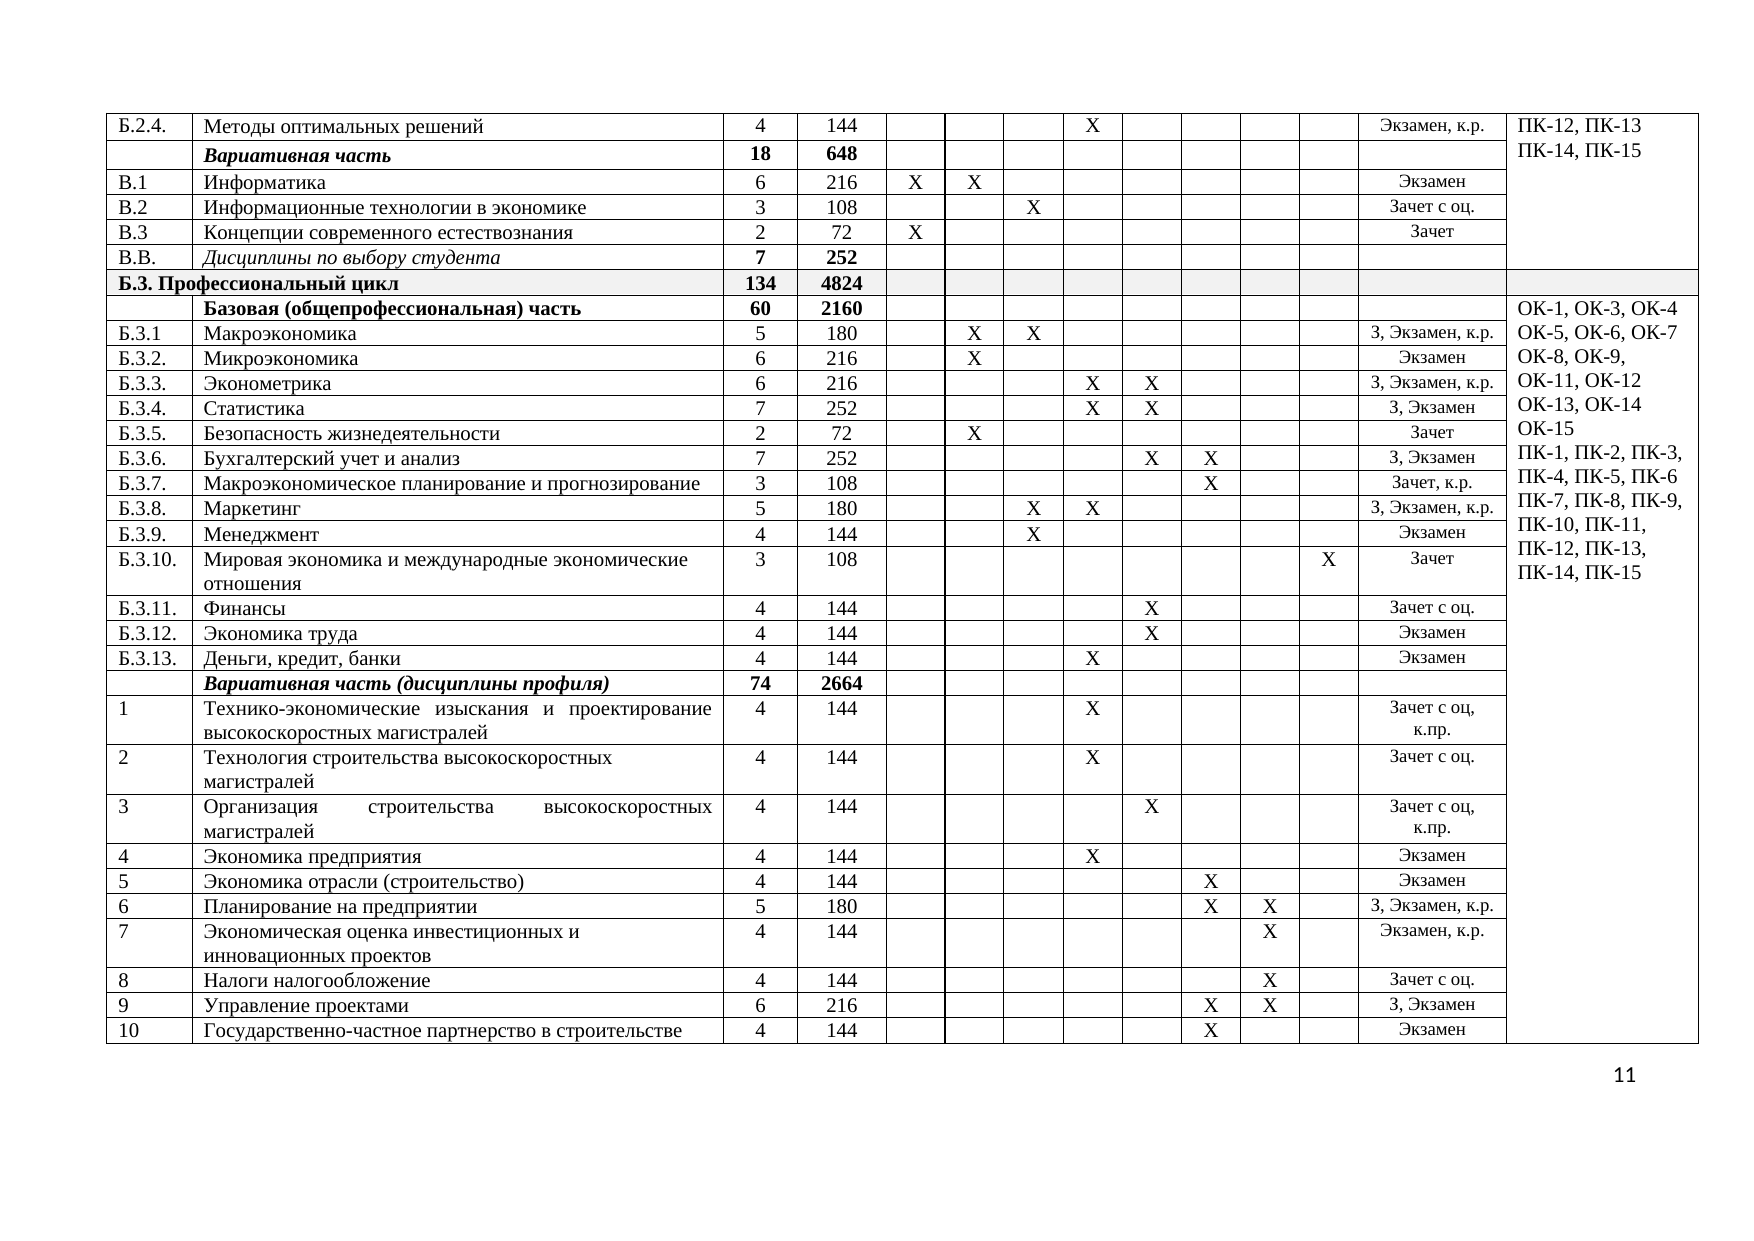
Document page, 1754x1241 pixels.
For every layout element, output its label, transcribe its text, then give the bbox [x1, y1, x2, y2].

table_cell 180 [798, 496, 886, 520]
table_cell [107, 671, 192, 695]
table_cell [1300, 471, 1358, 495]
table_cell [1004, 745, 1063, 793]
table_cell [1123, 346, 1181, 370]
table_cell [1182, 795, 1240, 843]
table_cell Х [887, 170, 944, 194]
table_cell [1064, 596, 1122, 620]
table_cell [887, 1018, 944, 1042]
table_cell [1123, 671, 1181, 695]
table_cell Дисциплины по выбору студента [193, 245, 723, 269]
table_cell [1064, 968, 1122, 992]
table_cell 1 [107, 696, 192, 744]
table_cell [1300, 220, 1358, 244]
table_cell [887, 496, 944, 520]
table_cell З, Экзамен, к.р. [1359, 496, 1506, 520]
table_cell [1241, 141, 1299, 169]
table_cell 180 [798, 321, 886, 345]
table_cell [1182, 496, 1240, 520]
table_cell [1300, 446, 1358, 470]
table_cell [1241, 844, 1299, 868]
table_cell [1123, 521, 1181, 546]
table_cell [1064, 245, 1122, 269]
table_cell [887, 844, 944, 868]
table_cell 6 [107, 894, 192, 918]
table_cell [1241, 170, 1299, 194]
table_cell 6 [724, 371, 797, 395]
table_cell 2160 [798, 296, 886, 319]
table_cell [1004, 346, 1063, 370]
table_cell 2 [724, 220, 797, 244]
table_cell [1241, 114, 1299, 140]
table_cell Х [946, 346, 1003, 370]
table_cell Х [1123, 621, 1181, 645]
table_cell [946, 795, 1003, 843]
table_cell Экономика предприятия [193, 844, 723, 868]
table_cell [1241, 296, 1299, 319]
table_cell [887, 894, 944, 918]
table_cell 5 [724, 321, 797, 345]
table_cell [1064, 346, 1122, 370]
table_cell [946, 621, 1003, 645]
table_cell 3 [724, 471, 797, 495]
table_cell [1064, 321, 1122, 345]
table_cell [1064, 621, 1122, 645]
table_cell [946, 1018, 1003, 1042]
table_cell Базовая (общепрофессиональная) часть [193, 296, 723, 319]
table_cell 4 [724, 968, 797, 992]
table_cell Технико-экономические изыскания и проектирование высокоскоростных магистралей [193, 696, 723, 744]
table_cell [1359, 671, 1506, 695]
table_cell Х [1241, 968, 1299, 992]
table_cell З, Экзамен [1359, 396, 1506, 420]
table_cell Х [887, 220, 944, 244]
table_cell [1507, 270, 1698, 294]
table_cell [1123, 321, 1181, 345]
table_cell 4 [724, 919, 797, 967]
table_cell 72 [798, 421, 886, 445]
table_cell 4 [724, 114, 797, 140]
table_cell [1182, 270, 1240, 294]
table_cell [946, 141, 1003, 169]
table_cell Экономическая оценка инвестиционных и инновационных проектов [193, 919, 723, 967]
table_cell [1241, 245, 1299, 269]
table_cell Х [1123, 396, 1181, 420]
table_cell [1004, 220, 1063, 244]
table_cell Государственно-частное партнерство в строительстве [193, 1018, 723, 1042]
table_cell Б.2.4. [107, 114, 192, 140]
table_cell [1004, 968, 1063, 992]
table_cell [1123, 195, 1181, 219]
table_cell [1241, 596, 1299, 620]
table_cell [1241, 446, 1299, 470]
table_cell 6 [724, 346, 797, 370]
table_cell Методы оптимальных решений [193, 114, 723, 140]
table_cell [946, 496, 1003, 520]
table_cell [1123, 869, 1181, 893]
table_cell [1182, 114, 1240, 140]
table_cell [946, 894, 1003, 918]
table_cell [946, 596, 1003, 620]
table_cell [887, 968, 944, 992]
table_cell [1064, 547, 1122, 595]
table_cell [1182, 596, 1240, 620]
table_cell 144 [798, 621, 886, 645]
table_cell 144 [798, 114, 886, 140]
table_cell [1064, 446, 1122, 470]
table_cell [1182, 968, 1240, 992]
table_cell [946, 114, 1003, 140]
table_cell 144 [798, 968, 886, 992]
table_cell [1004, 371, 1063, 395]
table_cell [1300, 993, 1358, 1017]
table_cell [1241, 621, 1299, 645]
table_cell Зачет с оц. [1359, 195, 1506, 219]
table_cell 216 [798, 170, 886, 194]
table_cell Х [946, 170, 1003, 194]
table_cell Налоги налогообложение [193, 968, 723, 992]
table_cell Зачет с оц. [1359, 968, 1506, 992]
table_cell [1241, 671, 1299, 695]
table_cell Б.3.12. [107, 621, 192, 645]
table_cell Управление проектами [193, 993, 723, 1017]
table_cell В.2 [107, 195, 192, 219]
table_cell Макроэкономическое планирование и прогнозирование [193, 471, 723, 495]
table_cell Б.3.9. [107, 521, 192, 546]
table_cell [946, 296, 1003, 319]
table_cell Планирование на предприятии [193, 894, 723, 918]
table_cell [1241, 396, 1299, 420]
table_cell Х [1004, 195, 1063, 219]
table_cell 4 [724, 521, 797, 546]
table_cell Х [1064, 396, 1122, 420]
table_cell [1241, 195, 1299, 219]
table_cell [946, 646, 1003, 670]
table_cell З, Экзамен, к.р. [1359, 894, 1506, 918]
table_cell [887, 296, 944, 319]
table_cell [1241, 646, 1299, 670]
table_cell [946, 471, 1003, 495]
table_cell [887, 621, 944, 645]
table_cell ОК-1, ОК-3, ОК-4 ОК-5, ОК-6, ОК-7 ОК-8, ОК-9, ОК-11, ОК-12 ОК-13, ОК-14 ОК-15 ПК-1, ПК-2, ПК-3, ПК-4, ПК-5, ПК-6 ПК-7, ПК-8, ПК-9, ПК-10, ПК-11, ПК-12, ПК-13, ПК-14, ПК-15 [1507, 296, 1698, 1042]
table_cell 144 [798, 919, 886, 967]
table_cell Зачет [1359, 220, 1506, 244]
table_cell Б.3.13. [107, 646, 192, 670]
table_cell [887, 371, 944, 395]
table_cell [946, 696, 1003, 744]
table_cell Организация строительства высокоскоростных магистралей [193, 795, 723, 843]
table_cell Х [1004, 521, 1063, 546]
table_cell 4 [724, 1018, 797, 1042]
table_cell [1241, 696, 1299, 744]
table_cell 18 [724, 141, 797, 169]
table_cell [1064, 521, 1122, 546]
table_cell [946, 869, 1003, 893]
table_cell [1300, 170, 1358, 194]
table_cell [1182, 396, 1240, 420]
table_cell Зачет [1359, 547, 1506, 595]
table_cell 108 [798, 195, 886, 219]
table_cell [1064, 141, 1122, 169]
table_cell [1241, 346, 1299, 370]
table_cell Микроэкономика [193, 346, 723, 370]
table_cell 216 [798, 346, 886, 370]
table_cell [1182, 296, 1240, 319]
table_cell [1123, 296, 1181, 319]
table_cell Деньги, кредит, банки [193, 646, 723, 670]
table_cell 7 [724, 245, 797, 269]
table_cell [1182, 141, 1240, 169]
table_cell Х [1064, 496, 1122, 520]
table_cell 648 [798, 141, 886, 169]
table_cell [887, 396, 944, 420]
table_cell Х [1064, 696, 1122, 744]
table_cell Х [946, 321, 1003, 345]
table_cell [1300, 919, 1358, 967]
table_cell [887, 141, 944, 169]
table_cell Экзамен [1359, 844, 1506, 868]
table_cell [1004, 245, 1063, 269]
table_cell [1300, 346, 1358, 370]
table_cell [1182, 170, 1240, 194]
table_cell Б.3.10. [107, 547, 192, 595]
table_cell [1182, 421, 1240, 445]
table_cell [887, 795, 944, 843]
table_cell Х [1182, 1018, 1240, 1042]
table_cell Статистика [193, 396, 723, 420]
table_cell 2 [724, 421, 797, 445]
table_cell [887, 671, 944, 695]
table_cell [1064, 270, 1122, 294]
table_cell [1300, 869, 1358, 893]
table_cell Технология строительства высокоскоростных магистралей [193, 745, 723, 793]
table_cell [1004, 141, 1063, 169]
table_cell З, Экзамен, к.р. [1359, 321, 1506, 345]
table_cell Х [1241, 993, 1299, 1017]
table_cell Х [1064, 745, 1122, 793]
table_cell [1300, 114, 1358, 140]
table_cell Х [1300, 547, 1358, 595]
table_cell [1004, 547, 1063, 595]
table_cell Концепции современного естествознания [193, 220, 723, 244]
table_cell [1064, 1018, 1122, 1042]
table_cell [1241, 521, 1299, 546]
table_cell Х [1123, 371, 1181, 395]
table_cell [1182, 919, 1240, 967]
table_cell [1300, 646, 1358, 670]
table_cell [1064, 894, 1122, 918]
table_cell 144 [798, 869, 886, 893]
table_cell [1123, 270, 1181, 294]
table_cell [887, 114, 944, 140]
table_cell В.В. [107, 245, 192, 269]
table_cell [1182, 844, 1240, 868]
table_cell 5 [724, 894, 797, 918]
table_cell [1359, 245, 1506, 269]
table_cell [1064, 671, 1122, 695]
table_cell [946, 220, 1003, 244]
table_cell 2664 [798, 671, 886, 695]
table_cell [887, 869, 944, 893]
table_cell Х [1241, 894, 1299, 918]
table_cell 4 [724, 869, 797, 893]
table_cell 6 [724, 993, 797, 1017]
table_cell [1300, 396, 1358, 420]
table_cell [946, 521, 1003, 546]
table_cell [1123, 496, 1181, 520]
table_cell [1241, 371, 1299, 395]
table_cell [1300, 1018, 1358, 1042]
table_cell [946, 993, 1003, 1017]
table_cell Х [1123, 795, 1181, 843]
table_cell Б.3.3. [107, 371, 192, 395]
table_cell Х [1064, 646, 1122, 670]
table_cell [1004, 993, 1063, 1017]
table_cell Информатика [193, 170, 723, 194]
table_cell Экзамен [1359, 346, 1506, 370]
table_cell [107, 141, 192, 169]
table_cell [1004, 646, 1063, 670]
table_cell [1004, 671, 1063, 695]
table_cell [1182, 671, 1240, 695]
table_cell Х [1182, 869, 1240, 893]
table_cell [887, 919, 944, 967]
table_cell Б.3.4. [107, 396, 192, 420]
table_cell В.3 [107, 220, 192, 244]
table_cell [1300, 141, 1358, 169]
table_cell [1004, 894, 1063, 918]
table_cell 2 [107, 745, 192, 793]
table_cell Вариативная часть [193, 141, 723, 169]
table_cell Бухгалтерский учет и анализ [193, 446, 723, 470]
table_cell Х [1123, 446, 1181, 470]
table_cell 144 [798, 646, 886, 670]
table_cell 4 [724, 745, 797, 793]
table_cell [1123, 114, 1181, 140]
table_cell [1241, 270, 1299, 294]
table_cell Б.3.7. [107, 471, 192, 495]
table_cell [1241, 795, 1299, 843]
table_cell Менеджмент [193, 521, 723, 546]
table_cell [1300, 621, 1358, 645]
table_cell [1004, 696, 1063, 744]
table_cell [1241, 421, 1299, 445]
table_cell [1182, 245, 1240, 269]
table_cell [1300, 795, 1358, 843]
table_cell 216 [798, 371, 886, 395]
table_cell [1182, 220, 1240, 244]
table_cell [1123, 696, 1181, 744]
table_cell [1182, 745, 1240, 793]
table_cell [1004, 114, 1063, 140]
table_cell [1300, 745, 1358, 793]
table_cell 3 [724, 547, 797, 595]
table_cell Экономика труда [193, 621, 723, 645]
table_cell Информационные технологии в экономике [193, 195, 723, 219]
table_cell Экзамен [1359, 646, 1506, 670]
table_cell [887, 421, 944, 445]
table_cell Экзамен [1359, 1018, 1506, 1042]
table_cell [1123, 245, 1181, 269]
table_cell Зачет с оц, к.пр. [1359, 795, 1506, 843]
table_cell Экзамен, к.р. [1359, 114, 1506, 140]
table_cell 7 [107, 919, 192, 967]
table_cell 4824 [798, 270, 886, 294]
table_cell [1064, 421, 1122, 445]
table_cell [1300, 696, 1358, 744]
table_cell [946, 844, 1003, 868]
table_cell [1064, 220, 1122, 244]
table_cell [1182, 321, 1240, 345]
table_cell 9 [107, 993, 192, 1017]
table_cell Х [1064, 114, 1122, 140]
table_cell [1004, 446, 1063, 470]
table_cell Зачет, к.р. [1359, 471, 1506, 495]
table_cell Экономика отрасли (строительство) [193, 869, 723, 893]
table_cell [887, 646, 944, 670]
table_cell [1004, 621, 1063, 645]
table_cell [1359, 270, 1506, 294]
table_cell [887, 471, 944, 495]
table_cell [1182, 547, 1240, 595]
table_cell 180 [798, 894, 886, 918]
table_cell [1182, 521, 1240, 546]
table_cell [887, 446, 944, 470]
table_cell 134 [724, 270, 797, 294]
table_cell Экзамен, к.р. [1359, 919, 1506, 967]
table_cell Х [1182, 894, 1240, 918]
table_cell 4 [724, 696, 797, 744]
table_cell 216 [798, 993, 886, 1017]
table_cell [887, 745, 944, 793]
table_cell [946, 919, 1003, 967]
table_cell Экзамен [1359, 170, 1506, 194]
table_cell Зачет [1359, 421, 1506, 445]
table_cell Безопасность жизнедеятельности [193, 421, 723, 445]
table_cell 3 [107, 795, 192, 843]
table_cell 10 [107, 1018, 192, 1042]
table_cell [1123, 646, 1181, 670]
table_cell [1123, 993, 1181, 1017]
table_cell [1123, 1018, 1181, 1042]
table_cell [1004, 170, 1063, 194]
table_cell [946, 371, 1003, 395]
table_cell [887, 521, 944, 546]
table_cell 4 [724, 795, 797, 843]
table_cell [107, 296, 192, 319]
table_cell Х [1004, 321, 1063, 345]
table_cell Экзамен [1359, 869, 1506, 893]
table_cell [1300, 671, 1358, 695]
table_cell [946, 195, 1003, 219]
table_cell 4 [724, 621, 797, 645]
table_cell 4 [724, 844, 797, 868]
table_cell [1123, 844, 1181, 868]
table_cell 7 [724, 396, 797, 420]
table_cell [946, 270, 1003, 294]
table_cell [1064, 195, 1122, 219]
table_cell [1300, 496, 1358, 520]
table_cell [1004, 270, 1063, 294]
table_cell В.1 [107, 170, 192, 194]
table_cell [1359, 141, 1506, 169]
table_cell Х [1123, 596, 1181, 620]
table_cell [1241, 220, 1299, 244]
table_cell [1123, 894, 1181, 918]
table_cell Экзамен [1359, 621, 1506, 645]
table_cell 7 [724, 446, 797, 470]
table_cell [1182, 646, 1240, 670]
table_cell Экзамен [1359, 521, 1506, 546]
table_cell [1004, 844, 1063, 868]
table_cell [1359, 296, 1506, 319]
table_cell [1004, 795, 1063, 843]
table_cell Х [1182, 993, 1240, 1017]
table_cell [946, 671, 1003, 695]
table_cell [946, 968, 1003, 992]
table_cell Б.3.11. [107, 596, 192, 620]
table_cell 4 [724, 646, 797, 670]
table_cell Х [1241, 919, 1299, 967]
table_cell [1241, 745, 1299, 793]
table_cell 144 [798, 745, 886, 793]
table_cell 144 [798, 1018, 886, 1042]
table_cell [1182, 371, 1240, 395]
table_cell [887, 547, 944, 595]
table_cell Эконометрика [193, 371, 723, 395]
table_cell [1182, 621, 1240, 645]
table_cell Финансы [193, 596, 723, 620]
table_cell [1300, 596, 1358, 620]
table_cell [887, 321, 944, 345]
table_cell [1300, 521, 1358, 546]
table_cell Маркетинг [193, 496, 723, 520]
table_cell [1241, 869, 1299, 893]
table_cell 3 [724, 195, 797, 219]
table_cell [1004, 396, 1063, 420]
table_cell [1300, 321, 1358, 345]
table_cell Б.3.5. [107, 421, 192, 445]
table_cell [1004, 1018, 1063, 1042]
table_cell Вариативная часть (дисциплины профиля) [193, 671, 723, 695]
table_cell Х [1182, 446, 1240, 470]
table_cell [1123, 919, 1181, 967]
table_cell [1300, 968, 1358, 992]
table_cell 6 [724, 170, 797, 194]
table_cell Макроэкономика [193, 321, 723, 345]
table_cell Х [1064, 371, 1122, 395]
table_cell Б.3.2. [107, 346, 192, 370]
table_cell [1123, 471, 1181, 495]
table_cell [1241, 471, 1299, 495]
table_cell Зачет с оц. [1359, 596, 1506, 620]
table_cell [887, 696, 944, 744]
table_cell 4 [724, 596, 797, 620]
table_cell [887, 596, 944, 620]
table_cell [887, 245, 944, 269]
table_cell Х [1182, 471, 1240, 495]
table_cell Б.3.8. [107, 496, 192, 520]
table_cell Б.3. Профессиональный цикл [107, 270, 723, 294]
table_cell 74 [724, 671, 797, 695]
table_cell [1123, 968, 1181, 992]
table_cell [1064, 296, 1122, 319]
table_cell [887, 195, 944, 219]
table_cell [1241, 496, 1299, 520]
table_cell 60 [724, 296, 797, 319]
table_cell [1123, 170, 1181, 194]
table_cell [1182, 696, 1240, 744]
table_cell [887, 993, 944, 1017]
table_cell [1064, 869, 1122, 893]
table_cell [1004, 296, 1063, 319]
table_cell 108 [798, 547, 886, 595]
table_cell [946, 396, 1003, 420]
table_cell Мировая экономика и международные экономические отношения [193, 547, 723, 595]
table_cell Б.3.1 [107, 321, 192, 345]
table_cell 5 [724, 496, 797, 520]
table_cell [1064, 170, 1122, 194]
table_cell [1300, 270, 1358, 294]
table_cell 144 [798, 844, 886, 868]
table_cell [1123, 421, 1181, 445]
table_cell 5 [107, 869, 192, 893]
table_cell [1123, 220, 1181, 244]
table_cell [946, 745, 1003, 793]
table_cell [887, 346, 944, 370]
table_cell [1064, 919, 1122, 967]
table_cell [1241, 547, 1299, 595]
table_cell [946, 446, 1003, 470]
table_cell [1004, 421, 1063, 445]
table_cell [1004, 919, 1063, 967]
table_cell [1004, 869, 1063, 893]
table_cell З, Экзамен [1359, 446, 1506, 470]
table_cell [1064, 471, 1122, 495]
table_cell [1300, 195, 1358, 219]
table_cell 144 [798, 795, 886, 843]
table_cell [1300, 894, 1358, 918]
table_cell 252 [798, 396, 886, 420]
table_cell [1064, 993, 1122, 1017]
table_cell 4 [107, 844, 192, 868]
table_cell [1300, 371, 1358, 395]
table_cell [946, 245, 1003, 269]
table_cell Зачет с оц, к.пр. [1359, 696, 1506, 744]
table_cell 252 [798, 245, 886, 269]
table_cell Х [1064, 844, 1122, 868]
table_cell [1004, 596, 1063, 620]
table_cell [1300, 421, 1358, 445]
table_cell 144 [798, 696, 886, 744]
table_cell [1123, 745, 1181, 793]
table_cell [1300, 844, 1358, 868]
table_cell [887, 270, 944, 294]
table_cell [1241, 321, 1299, 345]
table_cell [1241, 1018, 1299, 1042]
table_cell З, Экзамен, к.р. [1359, 371, 1506, 395]
table_cell [1123, 141, 1181, 169]
table_cell 8 [107, 968, 192, 992]
table_cell [1064, 795, 1122, 843]
table_cell [946, 547, 1003, 595]
table_cell 144 [798, 521, 886, 546]
table_cell [1182, 346, 1240, 370]
table_cell [1123, 547, 1181, 595]
table_cell [1182, 195, 1240, 219]
table_cell 144 [798, 596, 886, 620]
table_cell 72 [798, 220, 886, 244]
table_cell [1004, 471, 1063, 495]
table_cell [1300, 296, 1358, 319]
table_cell З, Экзамен [1359, 993, 1506, 1017]
table_cell Б.3.6. [107, 446, 192, 470]
table_cell Х [946, 421, 1003, 445]
table_cell Х [1004, 496, 1063, 520]
table_cell 108 [798, 471, 886, 495]
table_cell Зачет с оц. [1359, 745, 1506, 793]
table_cell 252 [798, 446, 886, 470]
table_cell [1300, 245, 1358, 269]
